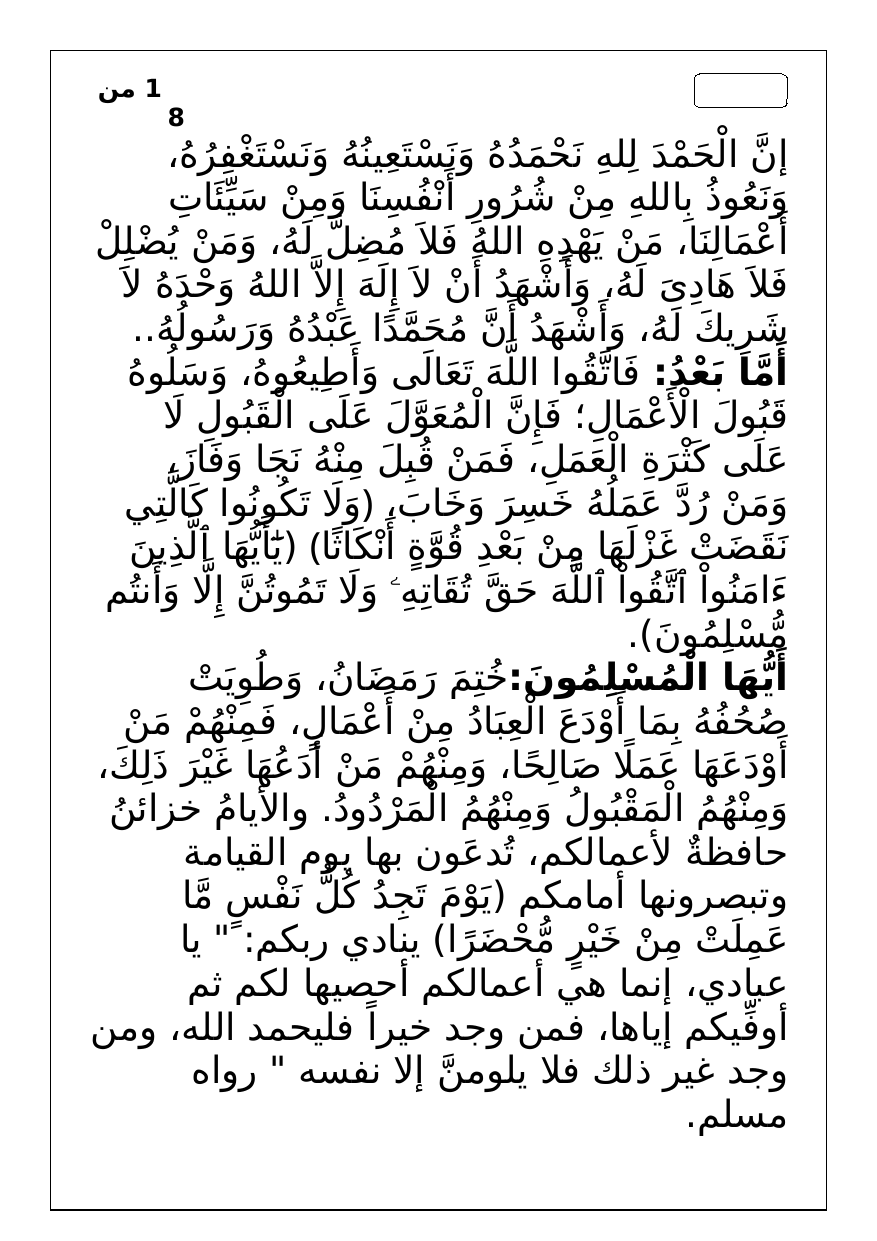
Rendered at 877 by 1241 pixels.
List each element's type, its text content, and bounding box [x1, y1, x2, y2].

text إنَّ الْحَمْدَ لِلهِ نَحْمَدُهُ وَنَسْتَعِينُهُ وَنَسْتَغْفِرُهُ، وَنَعُوذُ بِاللهِ مِنْ شُرُورِ أَنْفُسِنَا وَمِنْ سَيِّئَاتِ أَعْمَالِنَا، مَنْ يَهْدِهِ اللهُ فَلاَ مُضِلَّ لَهُ، وَمَنْ يُضْلِلْ فَلاَ هَادِىَ لَهُ، وَأَشْهَدُ أَنْ لاَ إِلَهَ إِلاَّ اللهُ وَحْدَهُ لاَ شَرِيكَ لَهُ، وَأَشْهَدُ أَنَّ مُحَمَّدًا عَبْدُهُ وَرَسُولُهُ.. أَمَّا بَعْدُ: فَاتَّقُوا اللَّهَ تَعَالَى وَأَطِيعُوهُ، وَسَلُوهُ قَبُولَ الْأَعْمَالِ؛ فَإِنَّ الْمُعَوَّلَ عَلَى الْقَبُولِ لَا عَلَى كَثْرَةِ الْعَمَلِ، فَمَنْ قُبِلَ مِنْهُ نَجَا وَفَازَ، وَمَنْ رُدَّ عَمَلُهُ خَسِرَ وَخَابَ، ﴿وَلَا تَكُونُوا كَالَّتِي نَقَضَتْ غَزْلَهَا مِنْ بَعْدِ قُوَّةٍ أَنْكَاثًا﴾ (يَٰٓأَيُّهَا ٱلَّذِينَ ءَامَنُواْ ٱتَّقُواْ ٱللَّهَ حَقَّ تُقَاتِهِۦ وَلَا تَمُوتُنَّ إِلَّا وَأَنتُم مُّسْلِمُونَ). [89, 132, 788, 656]
text أَيُّهَا الْمُسْلِمُونَ:خُتِمَ رَمَضَانُ، وَطُوِيَتْ صُحُفُهُ بِمَا أَوْدَعَ الْعِبَادُ مِنْ أَعْمَالٍ، فَمِنْهُمْ مَنْ أَوْدَعَهَا عَمَلًا صَالِحًا، وَمِنْهُمْ مَنْ أَدَعُهَا غَيْرَ ذَلِكَ، وَمِنْهُمُ الْمَقْبُولُ وَمِنْهُمُ الْمَرْدُودُ. والأيامُ خزائنُ حافظةٌ لأعمالكم، تُدعَون بها يوم القيامة وتبصرونها أمامكم (يَوْمَ تَجِدُ كُلُّ نَفْسٍ مَّا عَمِلَتْ مِنْ خَيْرٍ مُّحْضَرًا) ينادي ربكم: " يا عبادي، إنما هي أعمالكم أحصيها لكم ثم أوفِّيكم إياها، فمن وجد خيراً فليحمد الله، ومن وجد غير ذلك فلا يلومنَّ إلا نفسه " رواه مسلم. [89, 656, 788, 1136]
